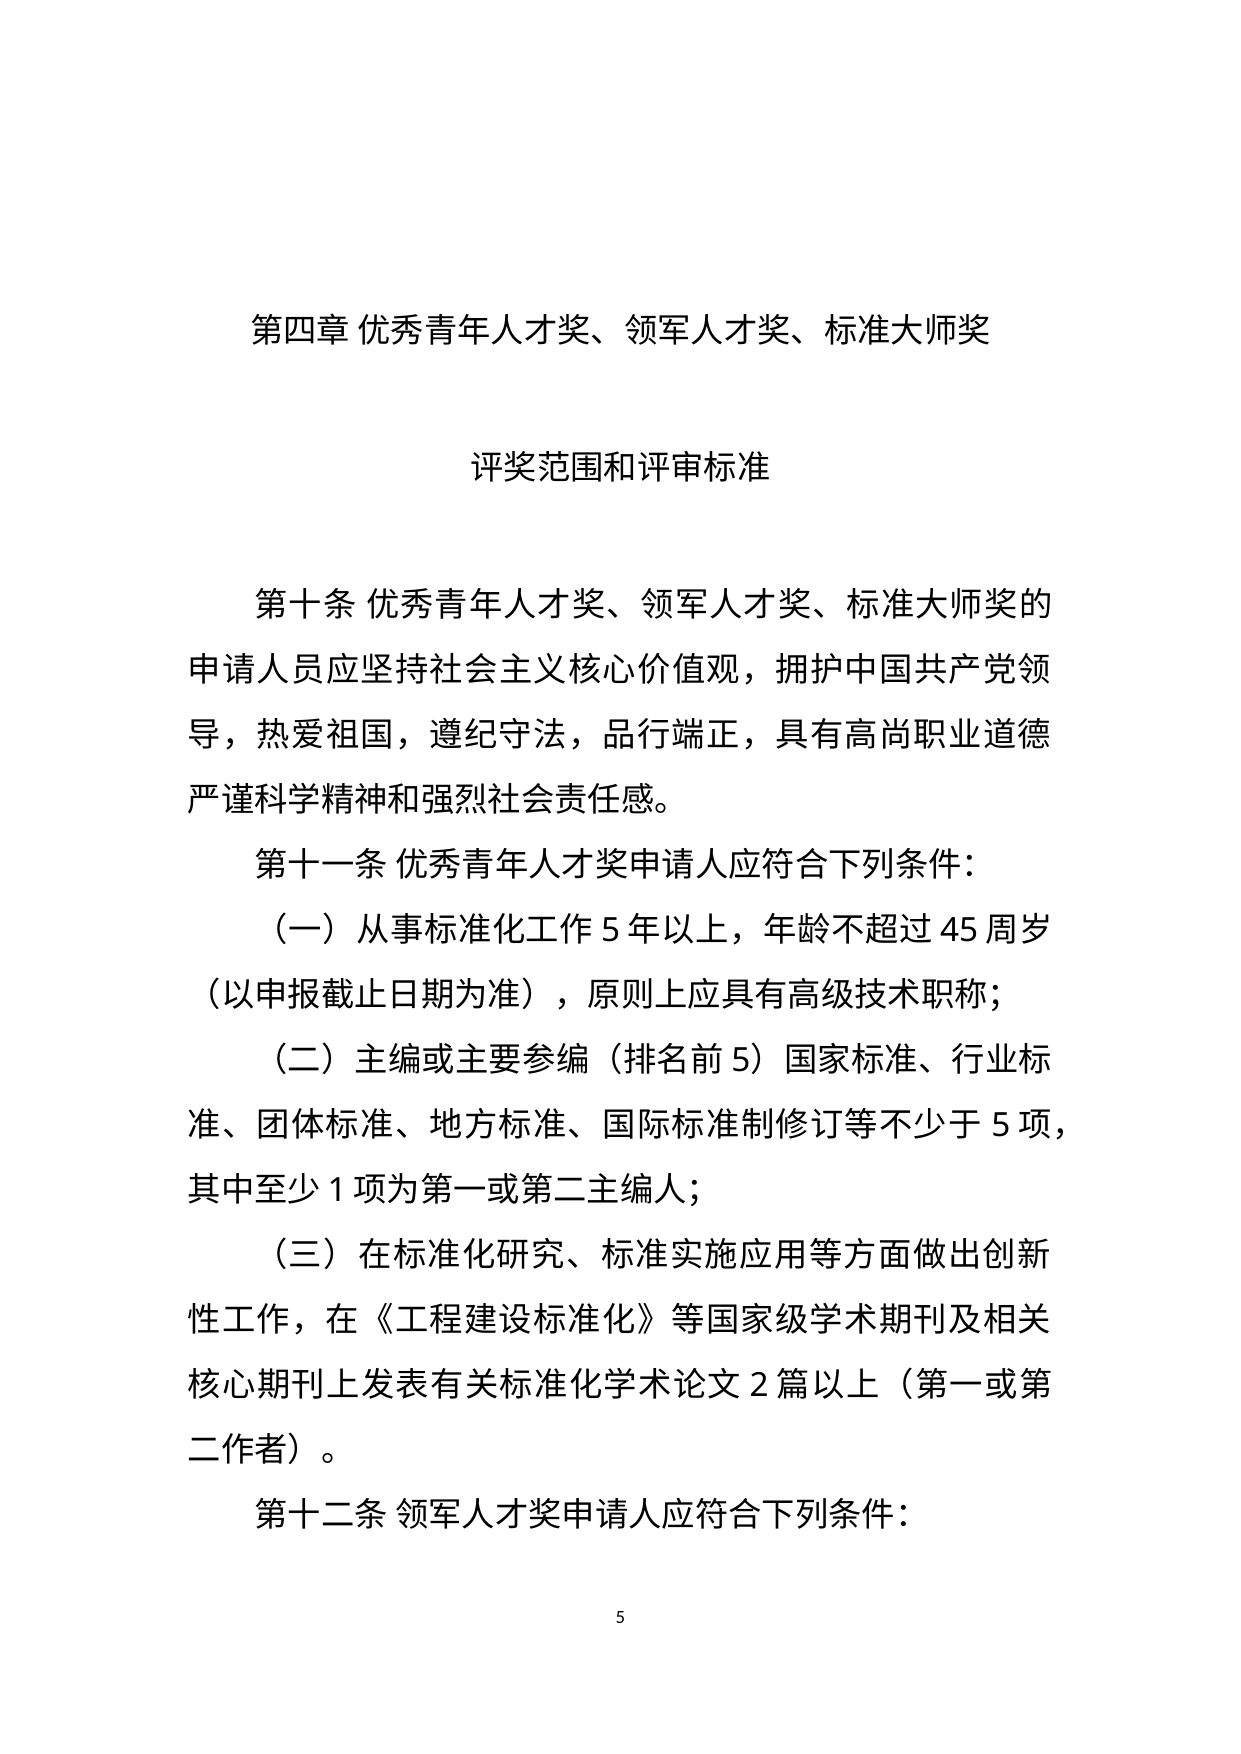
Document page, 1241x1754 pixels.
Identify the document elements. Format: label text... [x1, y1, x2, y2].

text （三）在标准化研究、标准实施应用等方面做出创新性工作，在《工程建设标准化》等国家级学术期刊及相关核心期刊上发表有关标准化学术论文2篇以上（第一或第二作者）。 [187, 1220, 1053, 1480]
text （一）从事标准化工作5年以上，年龄不超过45周岁（以申报截止日期为准），原则上应具有高级技术职称； [187, 895, 1053, 1025]
list 评奖范围和评审标准 [187, 432, 1053, 497]
text （二）主编或主要参编（排名前5）国家标准、行业标准、团体标准、地方标准、国际标准制修订等不少于5项，其中至少1项为第一或第二主编人； [187, 1025, 1053, 1220]
text 第十条 优秀青年人才奖、领军人才奖、标准大师奖的申请人员应坚持社会主义核心价值观，拥护中国共产党领导，热爱祖国，遵纪守法，品行端正，具有高尚职业道德、严谨科学精神和强烈社会责任感。 [187, 570, 1053, 830]
list 优秀青年人才奖、领军人才奖、标准大师奖 [187, 295, 1053, 360]
text 第十一条 优秀青年人才奖申请人应符合下列条件： [187, 830, 1053, 895]
text 第十二条 领军人才奖申请人应符合下列条件： [187, 1480, 1053, 1545]
